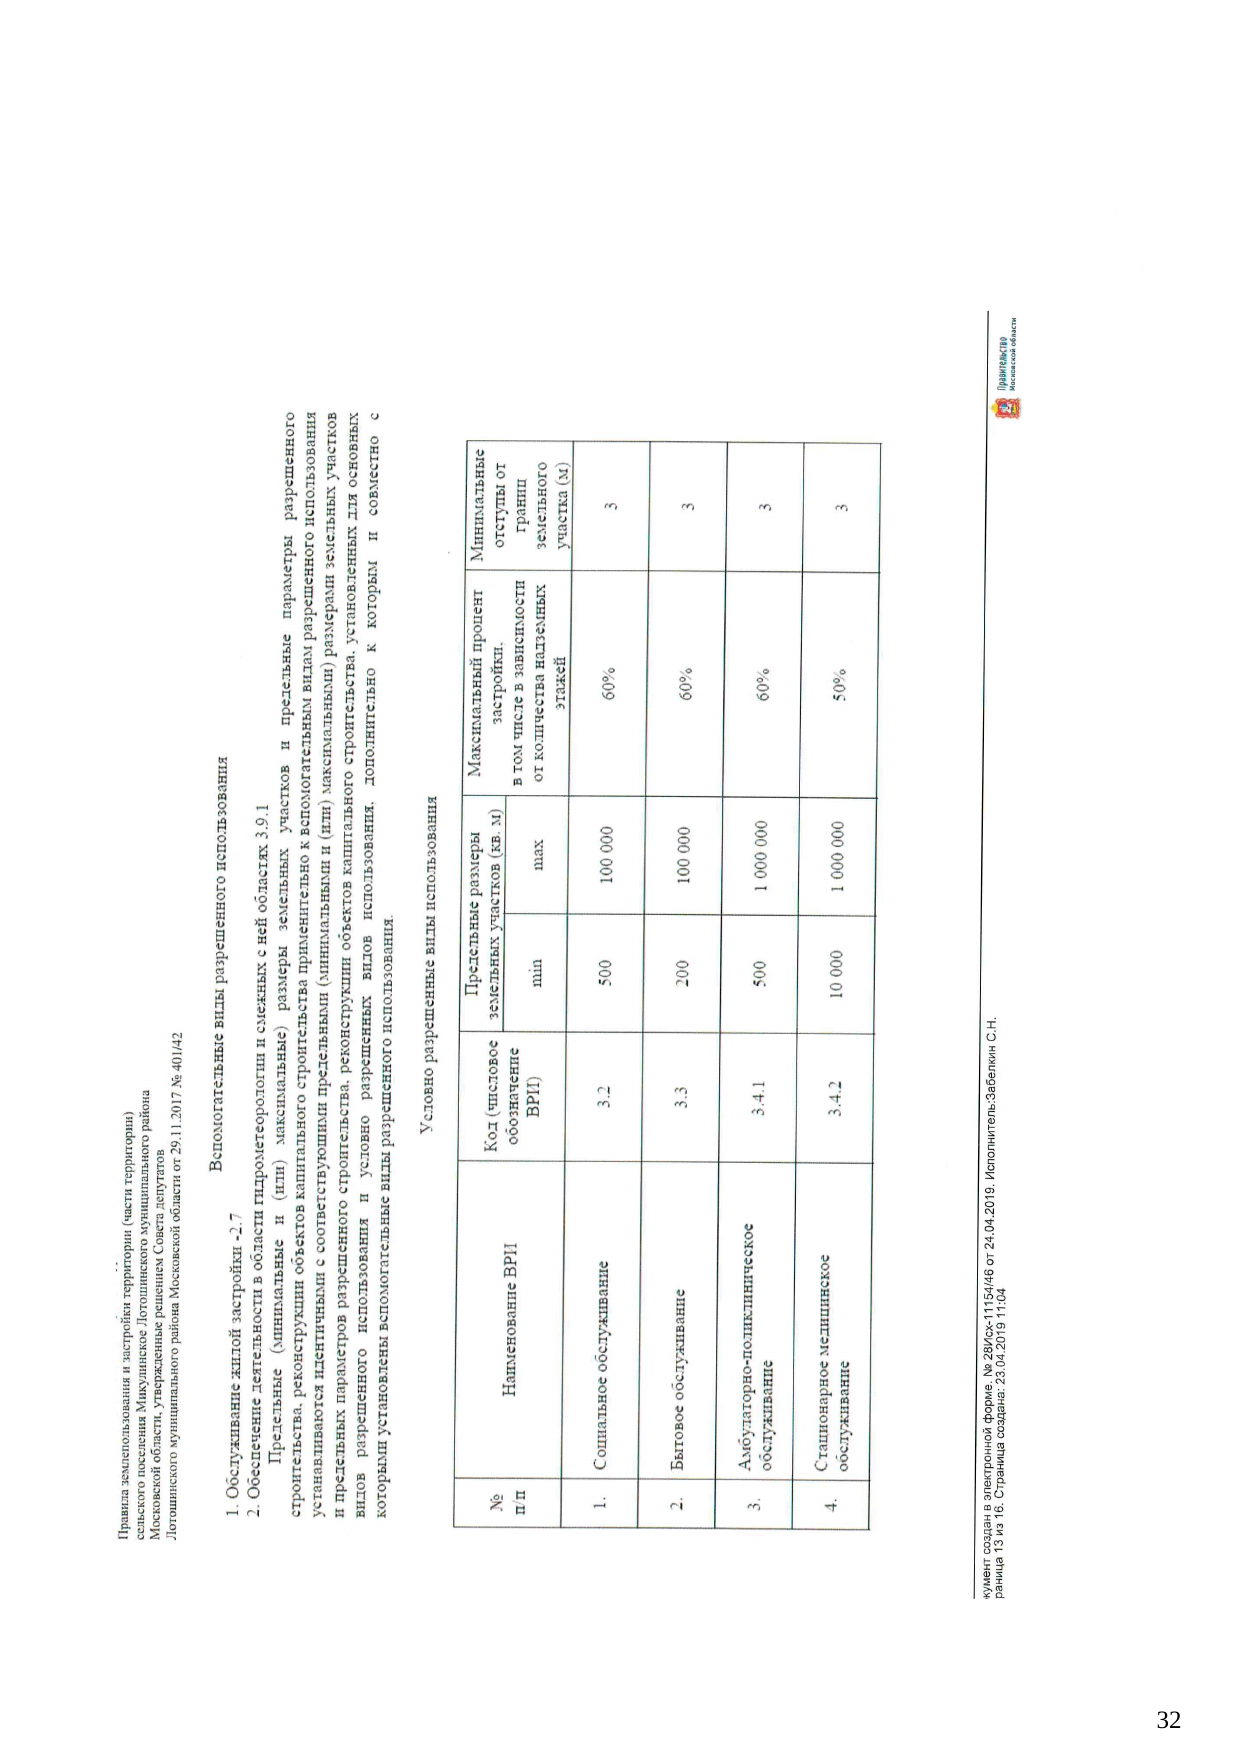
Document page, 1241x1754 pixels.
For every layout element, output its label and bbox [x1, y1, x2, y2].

picture [103, 88, 1182, 1614]
